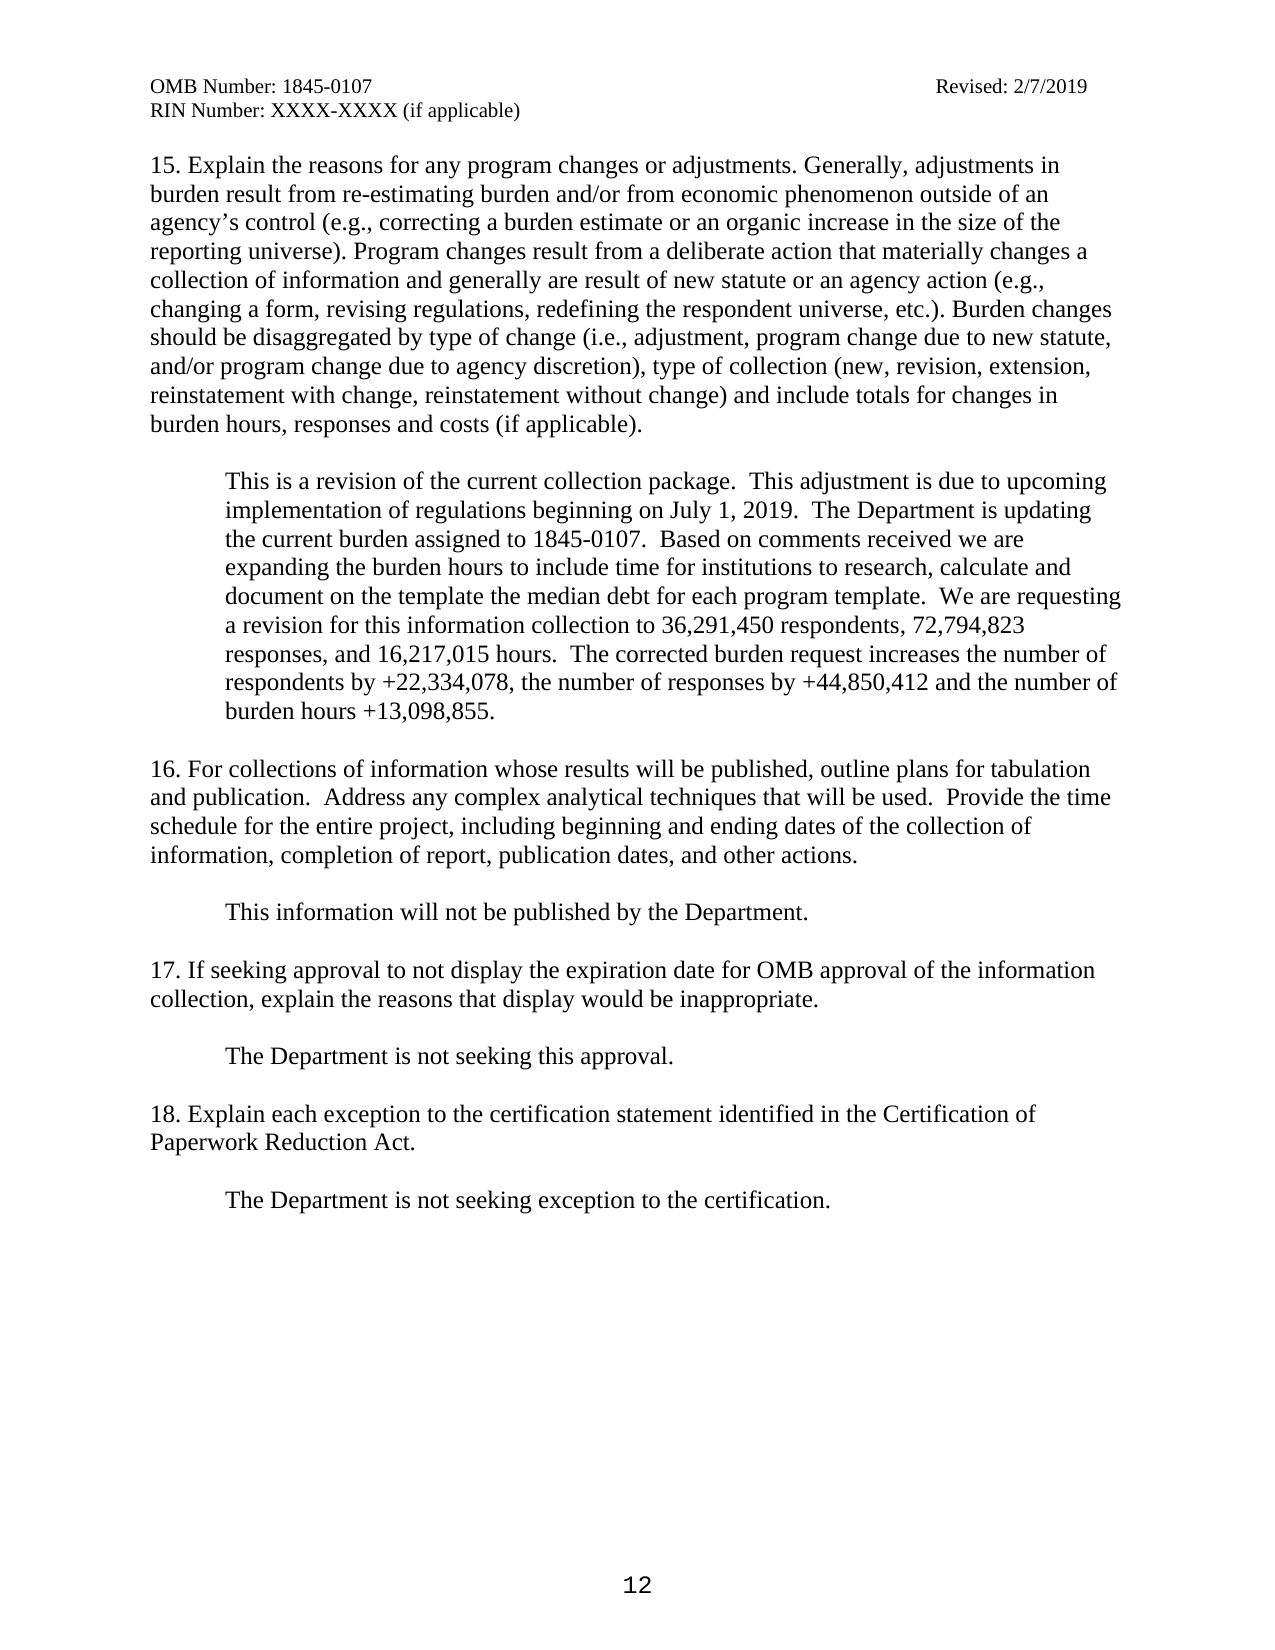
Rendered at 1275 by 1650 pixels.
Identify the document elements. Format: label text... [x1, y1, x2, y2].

text 18. Explain each exception to the certification statement identified in the Certification of Paperwork Reduction Act. [150, 1099, 1125, 1156]
text 15. Explain the reasons for any program changes or adjustments. Generally, adjustments in burden result from re-estimating burden and/or from economic phenomenon outside of an agency’s control (e.g., correcting a burden estimate or an organic increase in the size of the reporting universe). Program changes result from a deliberate action that materially changes a collection of information and generally are result of new statute or an agency action (e.g., changing a form, revising regulations, redefining the respondent universe, etc.). Burden changes should be disaggregated by type of change (i.e., adjustment, program change due to new statute, and/or program change due to agency discretion), type of collection (new, revision, extension, reinstatement with change, reinstatement without change) and include totals for changes in burden hours, responses and costs (if applicable). [150, 150, 1125, 437]
text This information will not be published by the Department. [225, 897, 1125, 926]
text The Department is not seeking this approval. [225, 1041, 1125, 1070]
text 16. For collections of information whose results will be published, outline plans for tabulation and publication. Address any complex analytical techniques that will be used. Provide the time schedule for the entire project, including beginning and ending dates of the collection of information, completion of report, publication dates, and other actions. [150, 754, 1125, 869]
text The Department is not seeking exception to the certification. [225, 1185, 1125, 1214]
text This is a revision of the current collection package. This adjustment is due to upcoming implementation of regulations beginning on July 1, 2019. The Department is updating the current burden assigned to 1845-0107. Based on comments received we are expanding the burden hours to include time for institutions to research, calculate and document on the template the median debt for each program template. We are requesting a revision for this information collection to 36,291,450 respondents, 72,794,823 responses, and 16,217,015 hours. The corrected burden request increases the number of respondents by +22,334,078, the number of responses by +44,850,412 and the number of burden hours +13,098,855. [225, 466, 1125, 725]
text 17. If seeking approval to not display the expiration date for OMB approval of the information collection, explain the reasons that display would be inappropriate. [150, 955, 1125, 1012]
